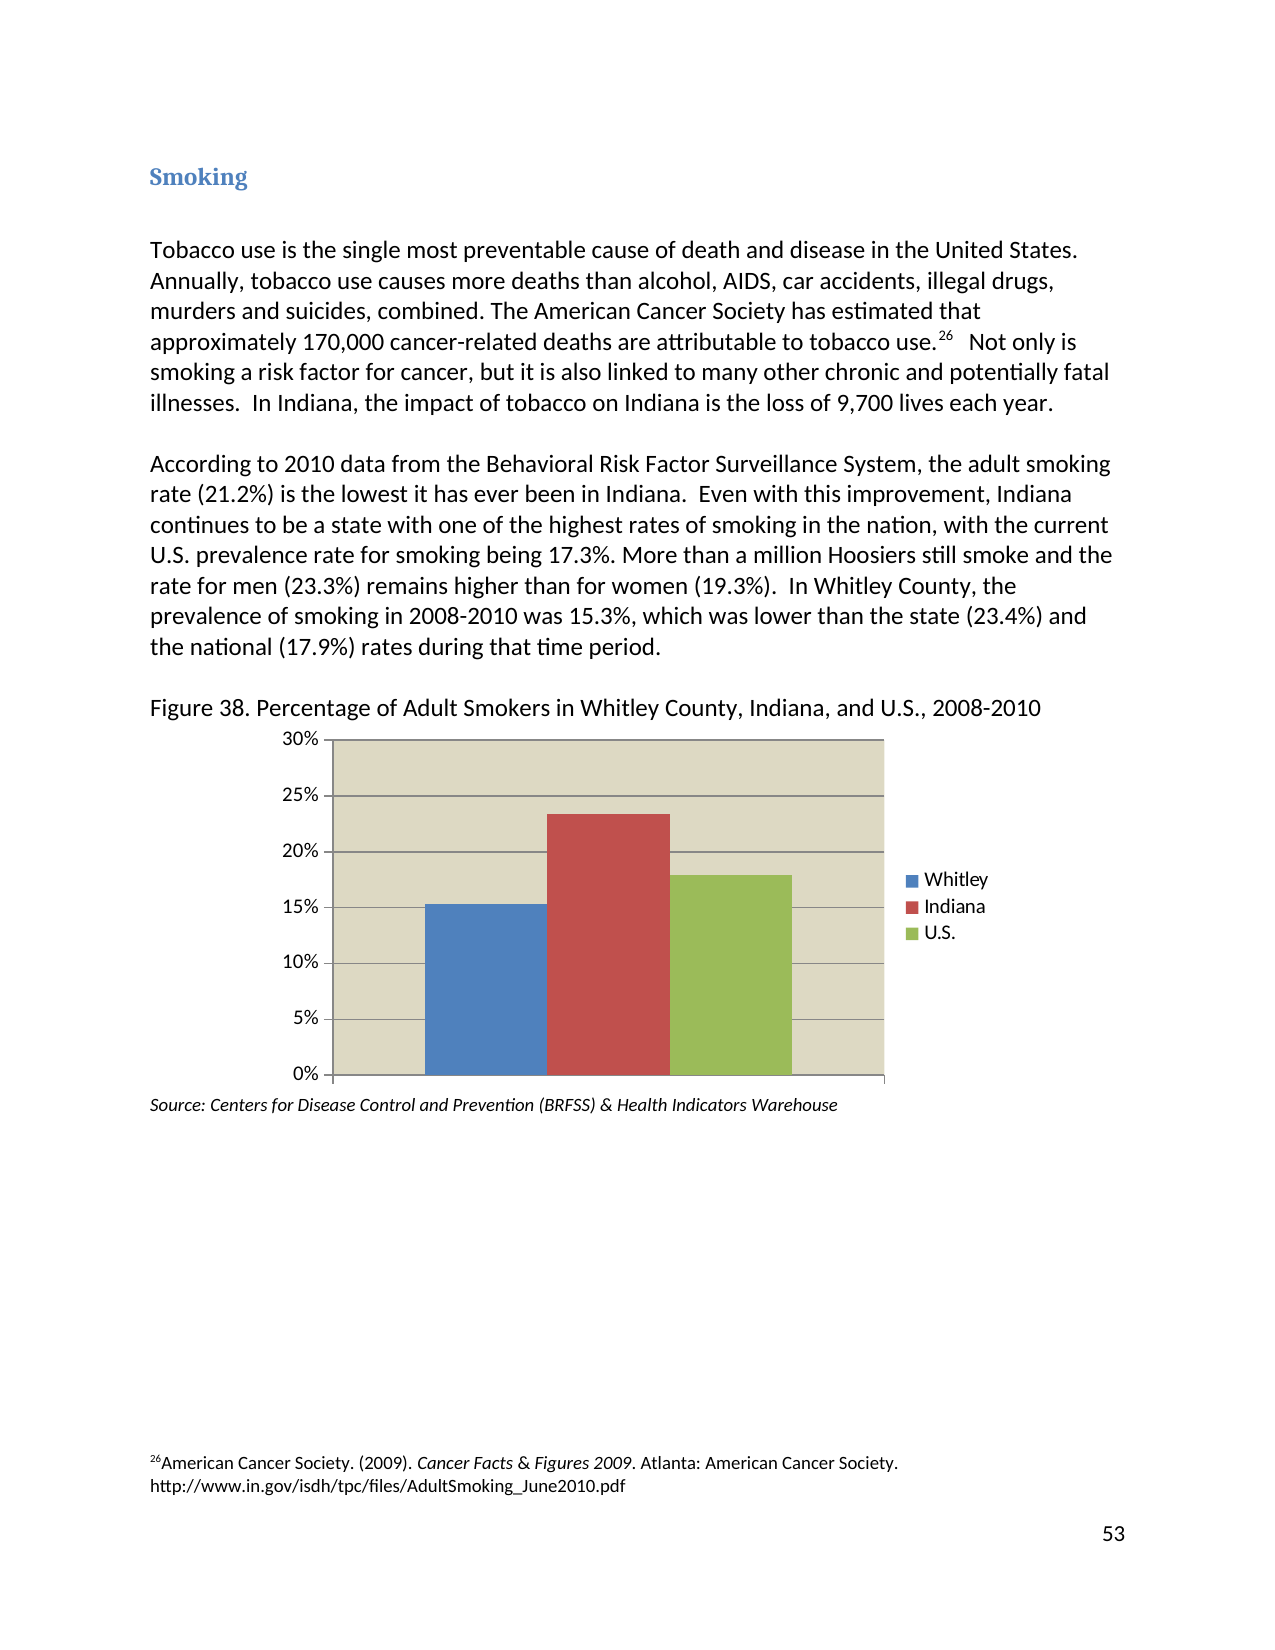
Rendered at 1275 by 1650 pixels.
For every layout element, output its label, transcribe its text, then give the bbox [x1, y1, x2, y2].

subtitle Smoking [150, 162, 1125, 191]
text Figure 38. Percentage of Adult Smokers in Whitley County, Indiana, and U.S., 2008-2010 [150, 692, 1125, 723]
text 26American Cancer Society. (2009). Cancer Facts & Figures 2009. Atlanta: American Cancer Society. http://www.in.gov/isdh/tpc/files/AdultSmoking_June2010.pdf [150, 1452, 1125, 1497]
text Source: Centers for Disease Control and Prevention (BRFSS) & Health Indicators Warehouse [150, 1093, 1125, 1116]
text According to 2010 data from the Behavioral Risk Factor Surveillance System, the adult smoking rate (21.2%) is the lowest it has ever been in Indiana. Even with this improvement, Indiana continues to be a state with one of the highest rates of smoking in the nation, with the current U.S. prevalence rate for smoking being 17.3%. More than a million Hoosiers still smoke and the rate for men (23.3%) remains higher than for women (19.3%). In Whitley County, the prevalence of smoking in 2008-2010 was 15.3%, which was lower than the state (23.4%) and the national (17.9%) rates during that time period. [150, 448, 1125, 662]
text Tobacco use is the single most preventable cause of death and disease in the United States. Annually, tobacco use causes more deaths than alcohol, AIDS, car accidents, illegal drugs, murders and suicides, combined. The American Cancer Society has estimated that approximately 170,000 cancer-related deaths are attributable to tobacco use.26 Not only is smoking a risk factor for cancer, but it is also linked to many other chronic and potentially fatal illnesses. In Indiana, the impact of tobacco on Indiana is the loss of 9,700 lives each year. [150, 234, 1125, 417]
